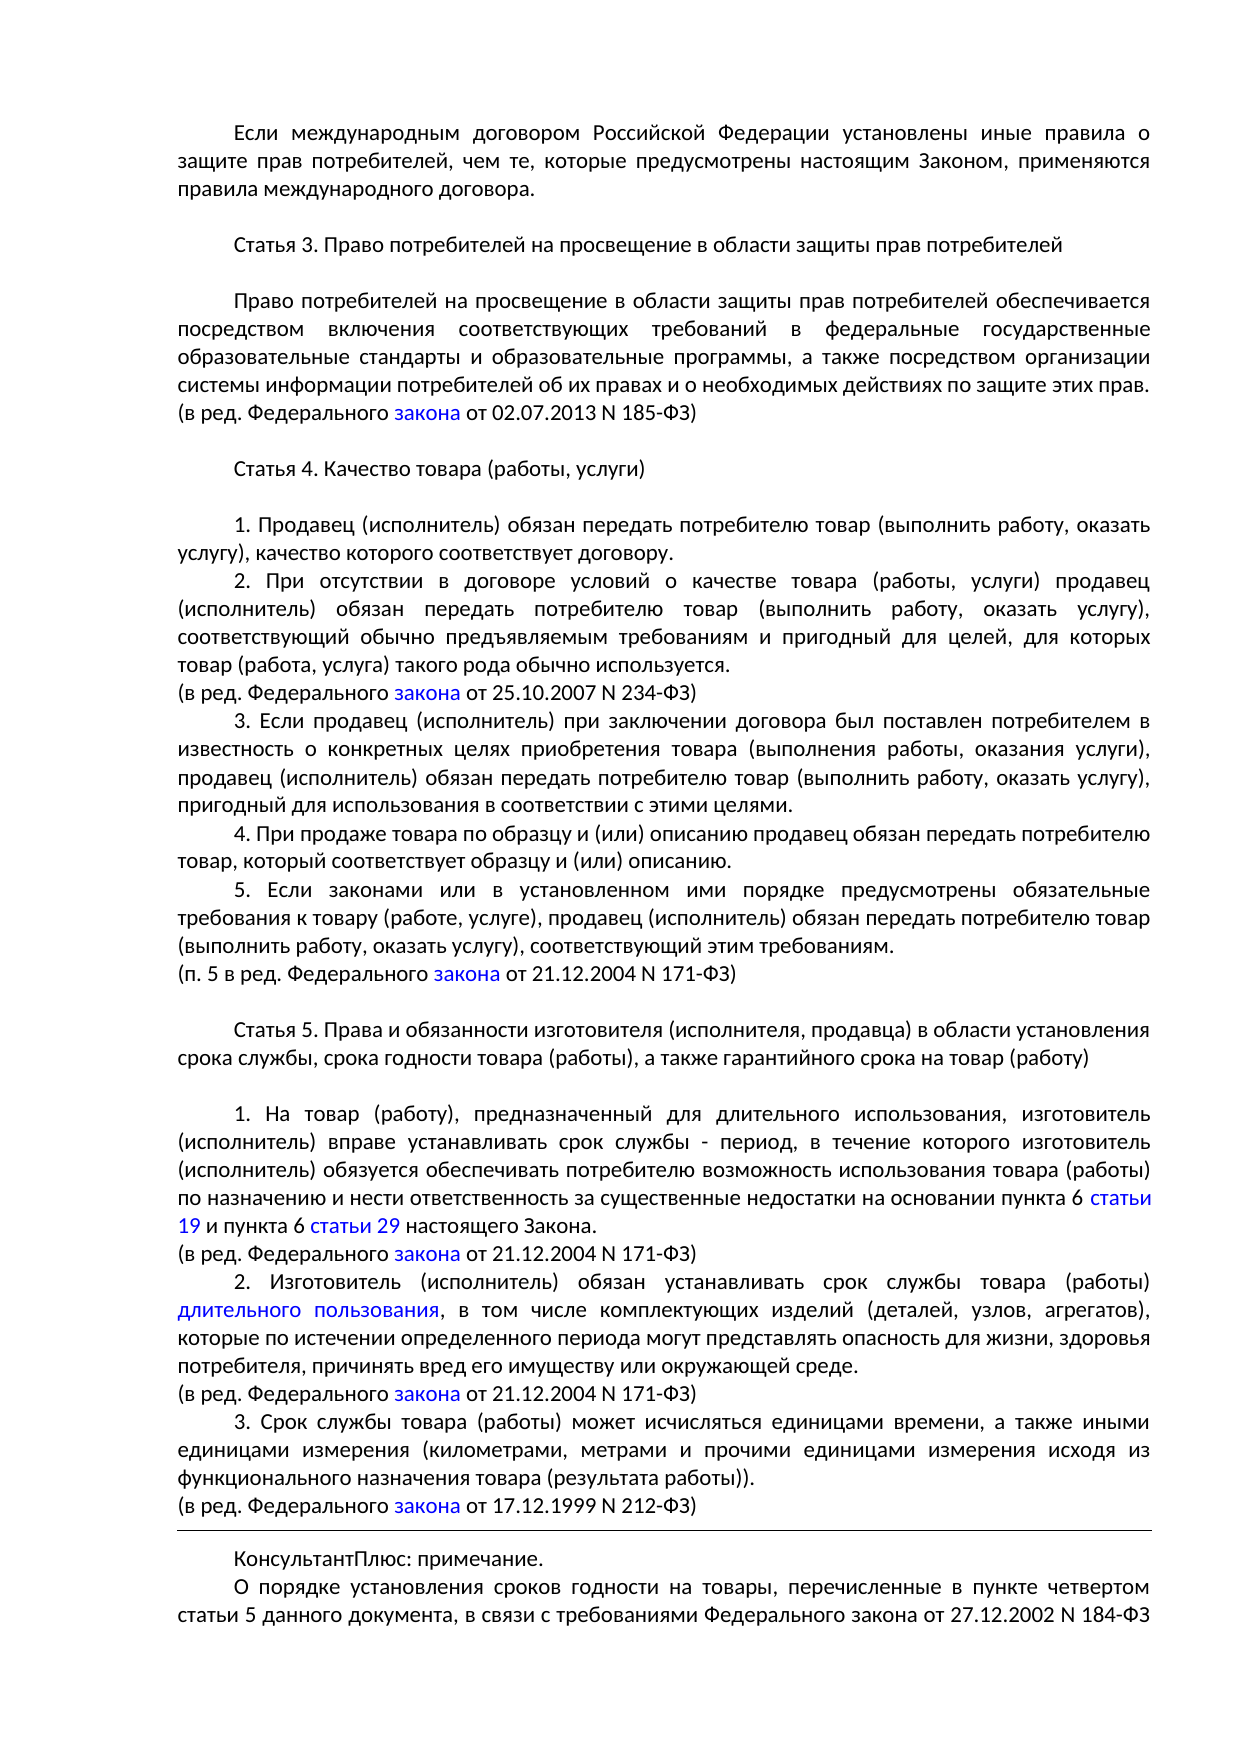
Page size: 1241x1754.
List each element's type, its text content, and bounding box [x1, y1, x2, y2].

text Если международным договором Российской Федерации установлены иные правила о защите прав потребителей, чем те, которые предусмотрены настоящим Законом, применяются правила международного договора. [177, 118, 1152, 202]
text Право потребителей на просвещение в области защиты прав потребителей обеспечивается посредством включения соответствующих требований в федеральные государственные образовательные стандарты и образовательные программы, а также посредством организации системы информации потребителей об их правах и о необходимых действиях по защите этих прав. [177, 286, 1152, 398]
text (в ред. Федерального закона от 25.10.2007 N 234-ФЗ) [177, 678, 1152, 707]
text (в ред. Федерального закона от 21.12.2004 N 171-ФЗ) [177, 1379, 1152, 1407]
text 5. Если законами или в установленном ими порядке предусмотрены обязательные требования к товару (работе, услуге), продавец (исполнитель) обязан передать потребителю товар (выполнить работу, оказать услугу), соответствующий этим требованиям. [177, 875, 1152, 959]
text 3. Если продавец (исполнитель) при заключении договора был поставлен потребителем в известность о конкретных целях приобретения товара (выполнения работы, оказания услуги), продавец (исполнитель) обязан передать потребителю товар (выполнить работу, оказать услугу), пригодный для использования в соответствии с этими целями. [177, 707, 1152, 819]
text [177, 1572, 1152, 1628]
text Статья 3. Право потребителей на просвещение в области защиты прав потребителей [177, 230, 1152, 258]
text 1. Продавец (исполнитель) обязан передать потребителю товар (выполнить работу, оказать услугу), качество которого соответствует договору. [177, 510, 1152, 566]
text 2. Изготовитель (исполнитель) обязан устанавливать срок службы товара (работы) длительного пользования, в том числе комплектующих изделий (деталей, узлов, агрегатов), которые по истечении определенного периода могут представлять опасность для жизни, здоровья потребителя, причинять вред его имуществу или окружающей среде. [177, 1267, 1152, 1379]
text 3. Срок службы товара (работы) может исчисляться единицами времени, а также иными единицами измерения (километрами, метрами и прочими единицами измерения исходя из функционального назначения товара (результата работы)). [177, 1407, 1152, 1491]
text КонсультантПлюс: примечание. [177, 1544, 1152, 1572]
text Статья 4. Качество товара (работы, услуги) [177, 454, 1152, 482]
text (в ред. Федерального закона от 21.12.2004 N 171-ФЗ) [177, 1239, 1152, 1267]
text (п. 5 в ред. Федерального закона от 21.12.2004 N 171-ФЗ) [177, 959, 1152, 987]
text (в ред. Федерального закона от 17.12.1999 N 212-ФЗ) [177, 1491, 1152, 1519]
text 4. При продаже товара по образцу и (или) описанию продавец обязан передать потребителю товар, который соответствует образцу и (или) описанию. [177, 819, 1152, 875]
text 1. На товар (работу), предназначенный для длительного использования, изготовитель (исполнитель) вправе устанавливать срок службы - период, в течение которого изготовитель (исполнитель) обязуется обеспечивать потребителю возможность использования товара (работы) по назначению и нести ответственность за существенные недостатки на основании пункта 6 статьи 19 и пункта 6 статьи 29 настоящего Закона. [177, 1099, 1152, 1239]
text (в ред. Федерального закона от 02.07.2013 N 185-ФЗ) [177, 398, 1152, 426]
text 2. При отсутствии в договоре условий о качестве товара (работы, услуги) продавец (исполнитель) обязан передать потребителю товар (выполнить работу, оказать услугу), соответствующий обычно предъявляемым требованиям и пригодный для целей, для которых товар (работа, услуга) такого рода обычно используется. [177, 566, 1152, 678]
text Статья 5. Права и обязанности изготовителя (исполнителя, продавца) в области установления срока службы, срока годности товара (работы), а также гарантийного срока на товар (работу) [177, 1015, 1152, 1071]
